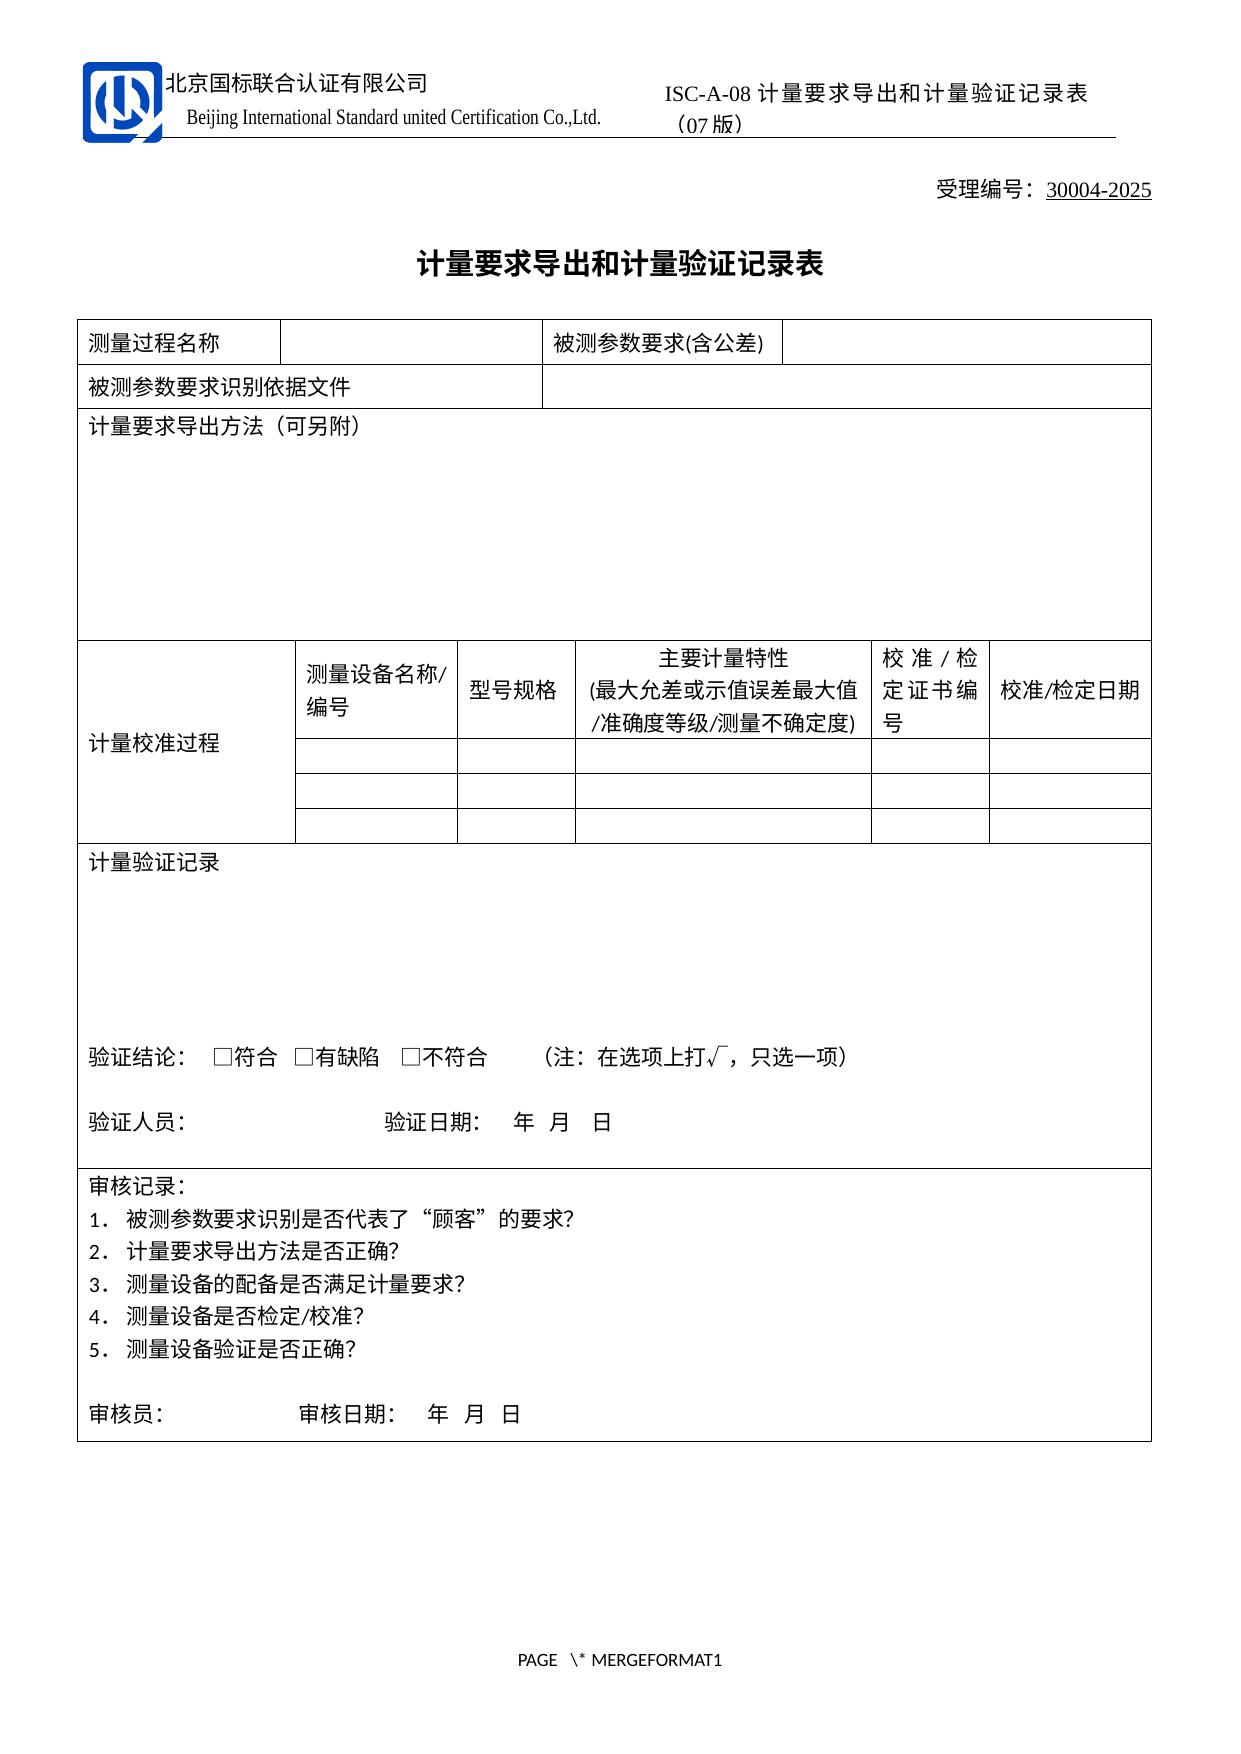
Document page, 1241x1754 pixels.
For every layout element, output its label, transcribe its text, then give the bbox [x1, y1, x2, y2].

table_cell 计量要求导出方法（可另附） [78, 409, 1151, 639]
table_cell [990, 739, 1151, 773]
table_cell 被测参数要求识别依据文件 [78, 365, 542, 407]
table_cell 主要计量特性 (最大允差或示值误差最大值/准确度等级/测量不确定度) [576, 641, 871, 738]
table_cell 审核记录： 被测参数要求识别是否代表了“顾客”的要求？ 计量要求导出方法是否正确？ 测量设备的配备是否满足计量要求？ 测量设备是否检定/校准？ 测量设备验证是否正确？ 审核员： 审核日期： 年 月 日 [78, 1169, 1151, 1441]
table_cell [543, 365, 1151, 407]
table_cell [872, 774, 989, 808]
table_cell [296, 739, 457, 773]
table_cell [872, 809, 989, 843]
table_cell [458, 739, 575, 773]
table_header [281, 320, 542, 364]
table_cell 计量校准过程 [78, 641, 295, 843]
table_cell [576, 774, 871, 808]
table_cell [296, 809, 457, 843]
table_cell 测量设备名称/编号 [296, 641, 457, 738]
table_cell 计量验证记录 验证结论： □符合 □有缺陷 □不符合 （注：在选项上打√，只选一项） 验证人员： 验证日期： 年 月 日 [78, 844, 1151, 1168]
table_header 测量过程名称 [78, 320, 280, 364]
table_cell [576, 739, 871, 773]
table_cell [458, 774, 575, 808]
table_cell 校准/检定日期 [990, 641, 1151, 738]
picture [82, 62, 163, 143]
table_cell [990, 774, 1151, 808]
table_cell [296, 774, 457, 808]
table_cell [990, 809, 1151, 843]
table_cell 型号规格 [458, 641, 575, 738]
text 受理编号：30004-2025 [89, 172, 1152, 204]
table_header [783, 320, 1151, 364]
table_cell [872, 739, 989, 773]
table_cell 校准/检定证书编号 [872, 641, 989, 738]
table_cell [458, 809, 575, 843]
table_header 被测参数要求(含公差) [543, 320, 782, 364]
text 计量要求导出和计量验证记录表 [89, 229, 1152, 294]
table_cell [576, 809, 871, 843]
